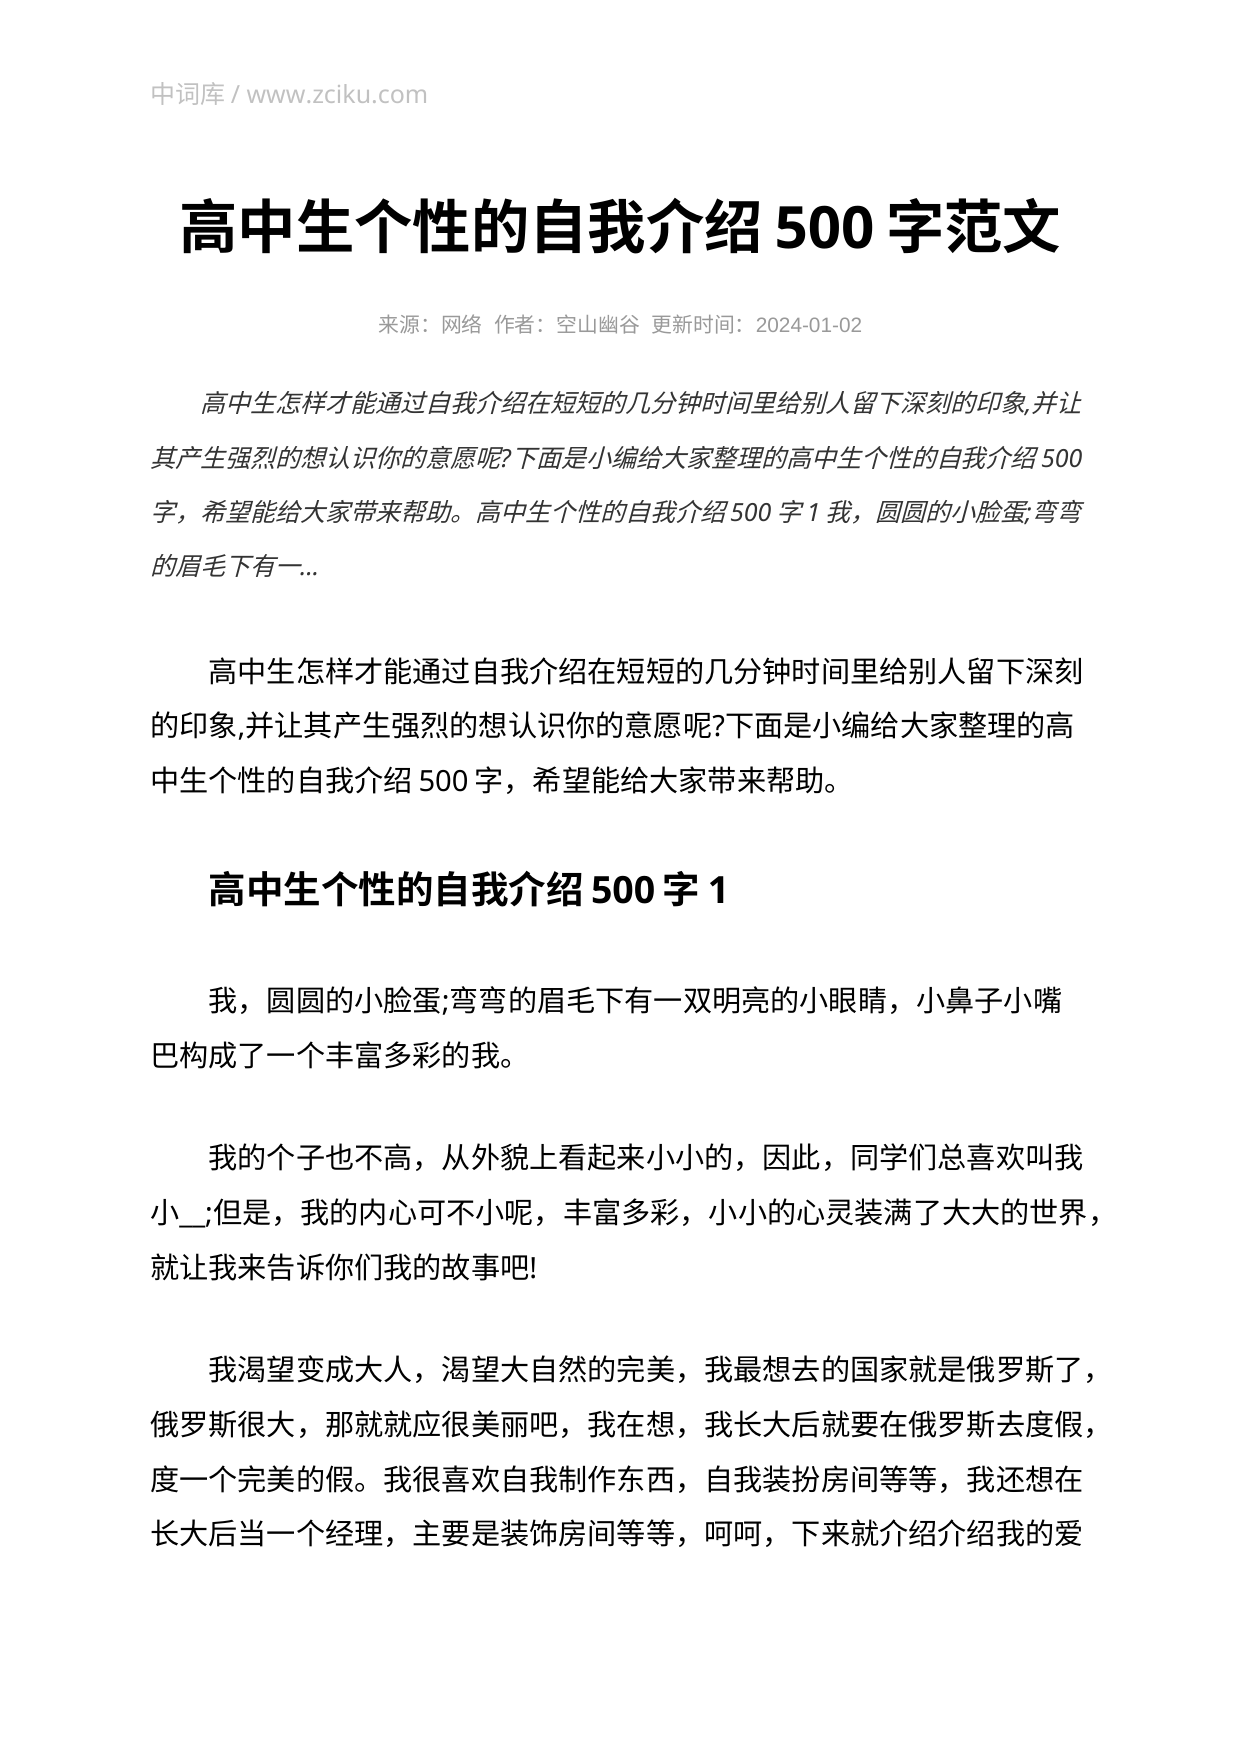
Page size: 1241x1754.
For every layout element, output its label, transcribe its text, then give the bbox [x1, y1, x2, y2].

text 高中生怎样才能通过自我介绍在短短的几分钟时间里给别人留下深刻的印象,并让其产生强烈的想认识你的意愿呢?下面是小编给大家整理的高中生个性的自我介绍500字，希望能给大家带来帮助。 [150, 648, 1090, 800]
text 高中生个性的自我介绍500字1 [150, 860, 1090, 914]
text 来源：网络 作者：空山幽谷 更新时间：2024-01-02 [150, 313, 1090, 337]
text 高中生怎样才能通过自我介绍在短短的几分钟时间里给别人留下深刻的印象,并让其产生强烈的想认识你的意愿呢?下面是小编给大家整理的高中生个性的自我介绍500字，希望能给大家带来帮助。高中生个性的自我介绍500字1我，圆圆的小脸蛋;弯弯的眉毛下有一... [150, 384, 1090, 583]
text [150, 1346, 1090, 1553]
text 我的个子也不高，从外貌上看起来小小的，因此，同学们总喜欢叫我小__;但是，我的内心可不小呢，丰富多彩，小小的心灵装满了大大的世界，就让我来告诉你们我的故事吧! [150, 1134, 1090, 1287]
text 我，圆圆的小脸蛋;弯弯的眉毛下有一双明亮的小眼睛，小鼻子小嘴巴构成了一个丰富多彩的我。 [150, 978, 1090, 1075]
subtitle 高中生个性的自我介绍500字范文 [150, 181, 1090, 266]
